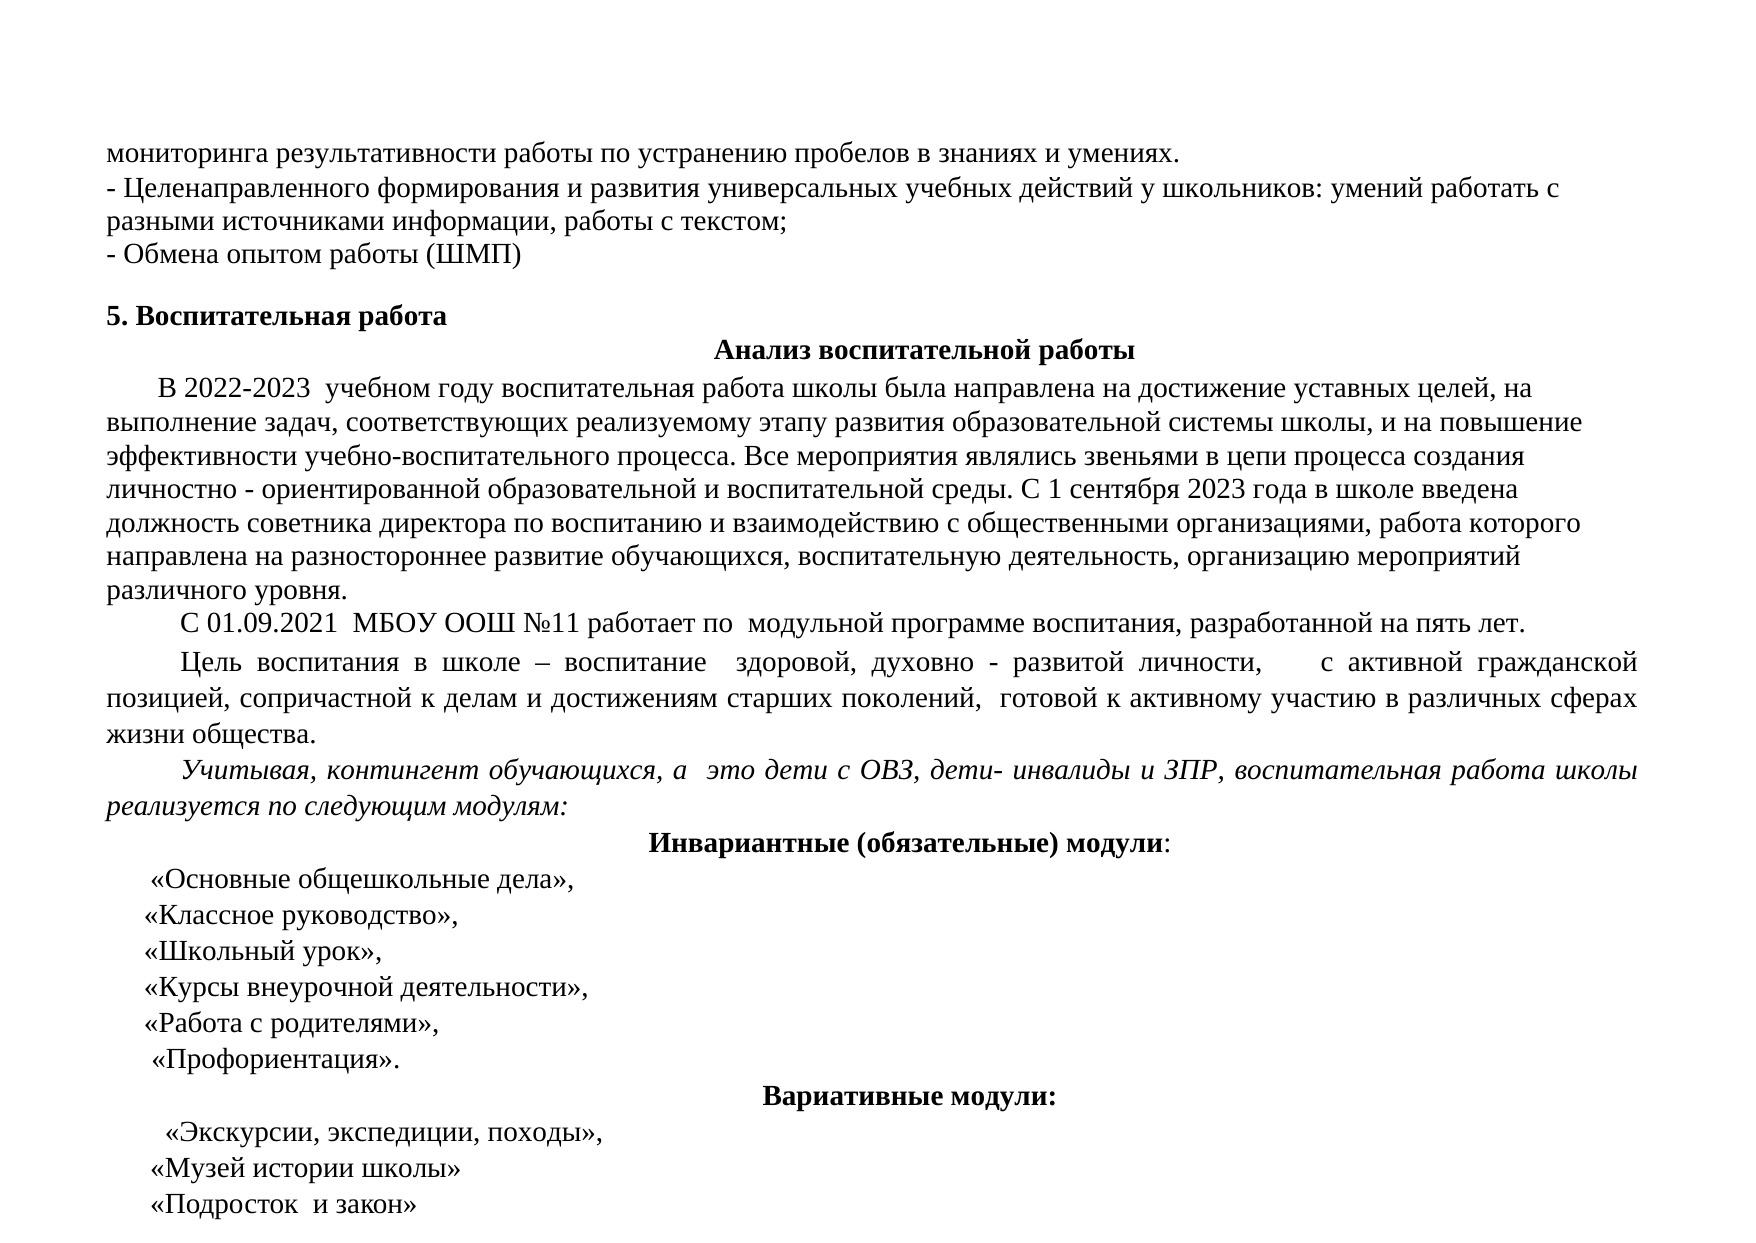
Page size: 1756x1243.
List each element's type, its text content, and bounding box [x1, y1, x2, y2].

text Учитывая, контингент обучающихся, а это дети с ОВЗ, дети- инвалиды и ЗПР, воспитательная работа школы реализуется по следующим модулям: [106, 752, 1639, 822]
list «Подросток и закон» [106, 1186, 1639, 1220]
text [106, 137, 1575, 169]
text Цель воспитания в школе – воспитание здоровой, духовно - развитой личности, с активной гражданской позицией, сопричастной к делам и достижениям старших поколений, готовой к активному участию в различных сферах жизни общества. [106, 644, 1639, 750]
text «Профориентация». [144, 1042, 1639, 1075]
text «Курсы внеурочной деятельности», [144, 969, 1639, 1003]
text «Школьный урок», [144, 933, 1639, 967]
text «Экскурсии, экспедиции, походы», [106, 1114, 1639, 1147]
text «Основные общешкольные дела», [106, 861, 1639, 894]
text «Классное руководство», [144, 897, 1639, 931]
text Вариативные модули: [106, 1078, 1639, 1111]
text Инвариантные (обязательные) модули: [106, 825, 1639, 858]
text - Обмена опытом работы (ШМП) [106, 237, 1641, 270]
text В 2022-2023 учебном году воспитательная работа школы была направлена на достижение уставных целей, на выполнение задач, соответствующих реализуемому этапу развития образовательной системы школы, и на повышение эффективности учебно-воспитательного процесса. Все мероприятия являлись звеньями в цепи процесса создания личностно - ориентированной образовательной и воспитательной среды. С 1 сентября 2023 года в школе введена должность советника директора по воспитанию и взаимодействию с общественными организациями, работа которого направлена на разностороннее развитие обучающихся, воспитательную деятельность, организацию мероприятий различного уровня. [106, 371, 1639, 605]
text - Целенаправленного формирования и развития универсальных учебных действий у школьников: умений работать с разными источниками информации, работы с текстом; [106, 170, 1574, 237]
text «Работа с родителями», [144, 1005, 1639, 1039]
text С 01.09.2021 МБОУ ООШ №11 работает по модульной программе воспитания, разработанной на пять лет. [106, 605, 1669, 639]
text «Музей истории школы» [106, 1150, 1639, 1183]
text 5. Воспитательная работа [106, 299, 1641, 332]
text Анализ воспитательной работы [106, 332, 1669, 366]
